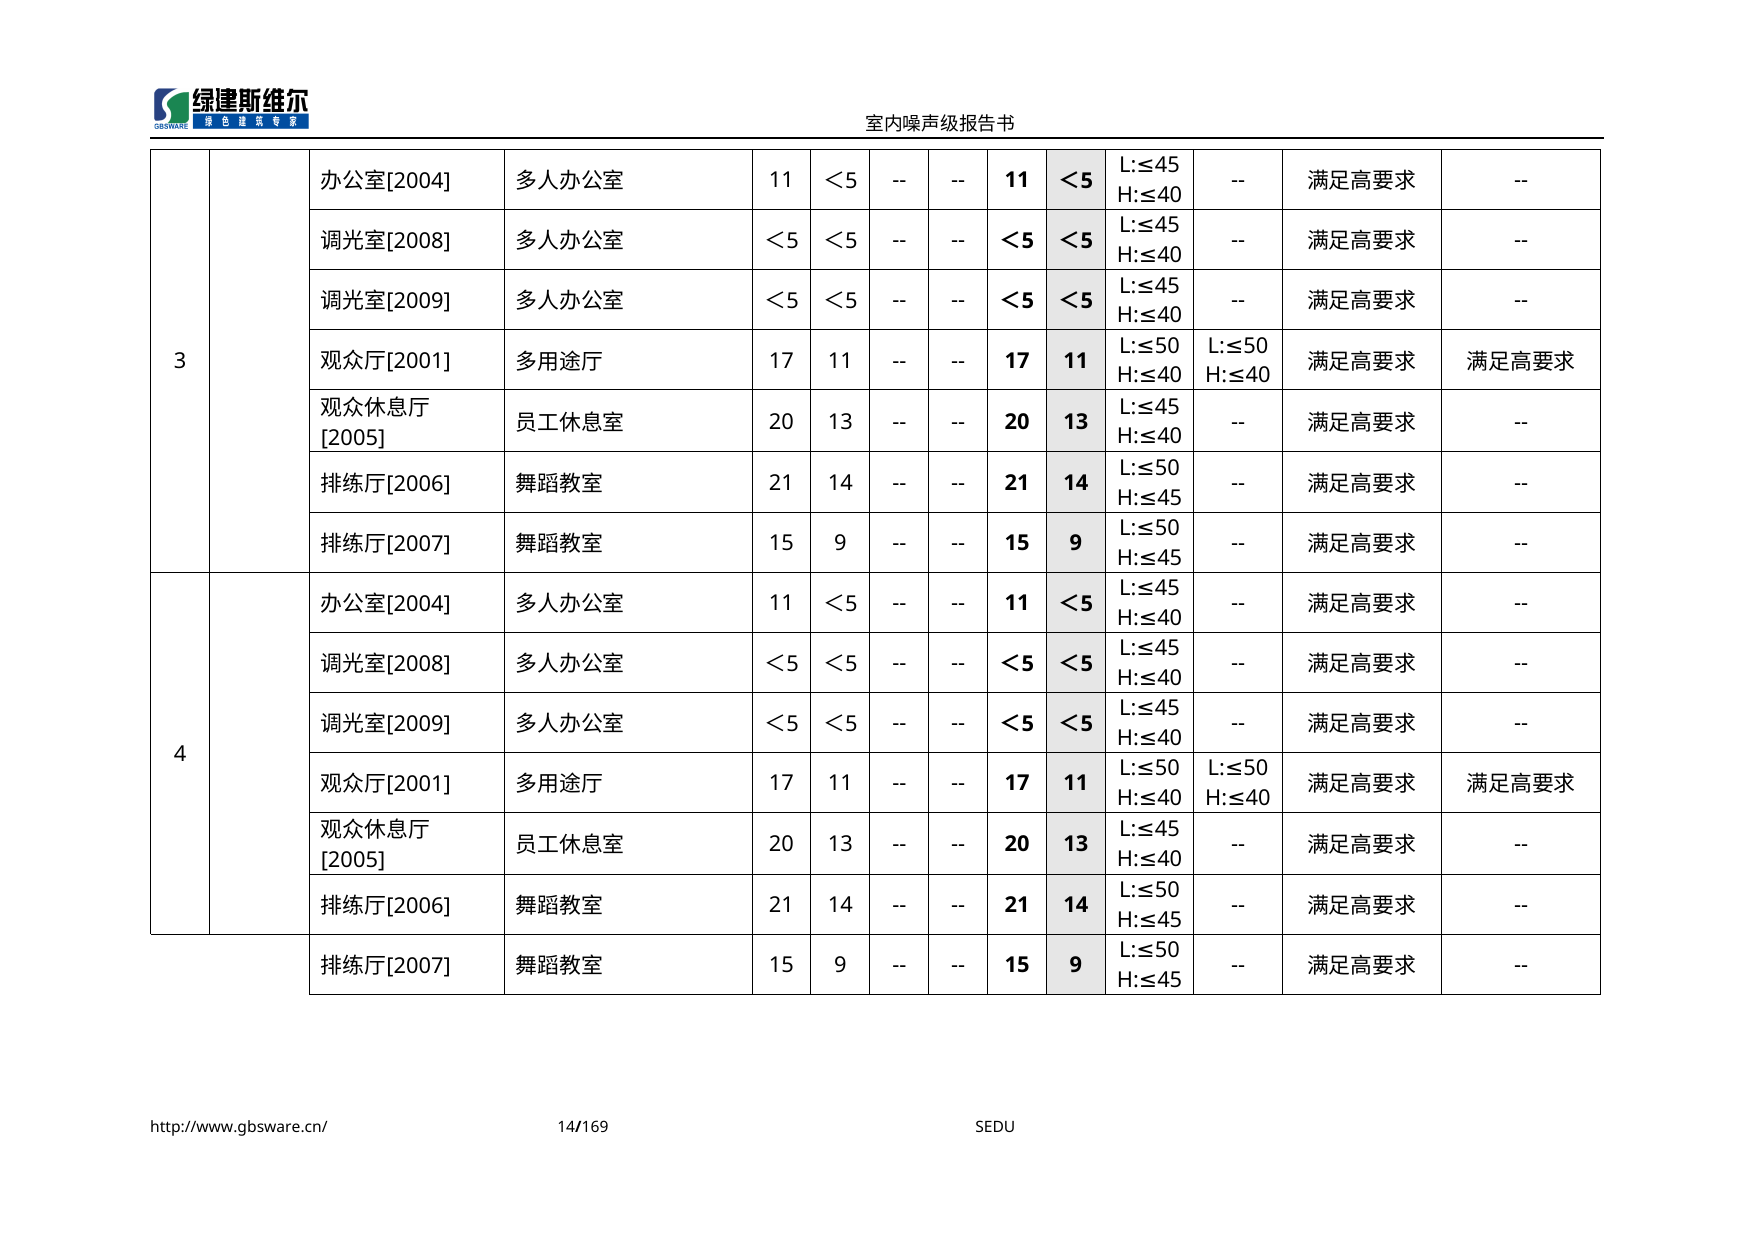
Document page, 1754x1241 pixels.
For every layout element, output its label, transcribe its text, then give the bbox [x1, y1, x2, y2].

table_cell -- [1442, 813, 1600, 874]
table_cell -- [929, 875, 987, 934]
table_cell 11 [753, 573, 810, 632]
table_cell -- [1194, 693, 1282, 752]
table_cell L:≤50 H:≤45 [1106, 452, 1193, 511]
table_cell -- [870, 330, 928, 389]
table_cell 21 [988, 875, 1046, 934]
table_cell 9 [1047, 513, 1105, 571]
table_cell ＜5 [1047, 573, 1105, 632]
table_cell 满足高要求 [1283, 270, 1441, 329]
table_cell ＜5 [811, 633, 869, 692]
table_cell -- [1194, 875, 1282, 934]
table_cell -- [1442, 210, 1600, 269]
table_cell -- [1442, 452, 1600, 511]
table_cell L:≤45 H:≤40 [1106, 210, 1193, 269]
table_cell 观众厅[2001] [310, 753, 504, 812]
table_cell ＜5 [1047, 693, 1105, 752]
table_cell 13 [811, 390, 869, 451]
table_cell 15 [988, 513, 1046, 571]
table_cell ＜5 [988, 270, 1046, 329]
table_cell L:≤45 H:≤40 [1106, 150, 1193, 209]
table_cell ＜5 [1047, 633, 1105, 692]
table_cell -- [1442, 633, 1600, 692]
table_cell L:≤50 H:≤45 [1106, 875, 1193, 934]
table_cell 排练厅[2006] [310, 875, 504, 934]
table_cell 观众休息厅[2005] [310, 813, 504, 874]
table_cell -- [929, 633, 987, 692]
table_cell ＜5 [1047, 150, 1105, 209]
table_cell -- [870, 813, 928, 874]
table_cell L:≤50 H:≤40 [1194, 330, 1282, 389]
table_cell 调光室[2008] [310, 633, 504, 692]
table_cell -- [1194, 452, 1282, 511]
table_cell -- [1442, 935, 1600, 994]
table_cell -- [870, 875, 928, 934]
table_cell -- [929, 210, 987, 269]
table_cell -- [870, 513, 928, 571]
table_cell 11 [753, 150, 810, 209]
table_cell 11 [1047, 753, 1105, 812]
table_cell ＜5 [811, 210, 869, 269]
table_cell 21 [753, 875, 810, 934]
table_cell -- [870, 210, 928, 269]
table_cell 办公室[2004] [310, 150, 504, 209]
table_cell 20 [988, 390, 1046, 451]
table_cell L:≤50 H:≤40 [1106, 753, 1193, 812]
table_cell 多人办公室 [505, 693, 752, 752]
table_cell L:≤50 H:≤45 [1106, 935, 1193, 994]
table_cell -- [870, 452, 928, 511]
table_cell 满足高要求 [1283, 935, 1441, 994]
table_cell -- [1194, 513, 1282, 571]
table_cell L:≤45 H:≤40 [1106, 573, 1193, 632]
table_cell 17 [753, 753, 810, 812]
table_cell 13 [811, 813, 869, 874]
table_cell 11 [988, 150, 1046, 209]
table_cell [210, 573, 309, 934]
table_cell L:≤50 H:≤45 [1106, 513, 1193, 571]
table_cell 舞蹈教室 [505, 935, 752, 994]
table_cell 满足高要求 [1442, 753, 1600, 812]
table_cell -- [929, 693, 987, 752]
table_cell -- [870, 573, 928, 632]
table_cell -- [1194, 150, 1282, 209]
table_cell 多人办公室 [505, 573, 752, 632]
table_cell 满足高要求 [1283, 753, 1441, 812]
table_cell 20 [753, 813, 810, 874]
table_cell -- [929, 573, 987, 632]
table_cell ＜5 [988, 693, 1046, 752]
table_cell -- [1442, 270, 1600, 329]
table_cell 满足高要求 [1283, 210, 1441, 269]
table_cell -- [929, 753, 987, 812]
table_cell 排练厅[2006] [310, 452, 504, 511]
table_cell 多人办公室 [505, 150, 752, 209]
table_cell 20 [988, 813, 1046, 874]
table_cell 调光室[2008] [310, 210, 504, 269]
table_cell ＜5 [988, 210, 1046, 269]
table_cell 15 [753, 513, 810, 571]
table_cell ＜5 [811, 693, 869, 752]
table_cell 多人办公室 [505, 210, 752, 269]
table_cell -- [870, 753, 928, 812]
table_cell 多用途厅 [505, 330, 752, 389]
table_cell 15 [988, 935, 1046, 994]
table_cell 20 [753, 390, 810, 451]
table_cell [210, 150, 309, 571]
table_cell 21 [988, 452, 1046, 511]
table_cell 13 [1047, 390, 1105, 451]
table_cell -- [870, 390, 928, 451]
table_cell -- [1442, 390, 1600, 451]
table_cell ＜5 [753, 270, 810, 329]
table_cell 观众厅[2001] [310, 330, 504, 389]
table_cell 17 [753, 330, 810, 389]
table_cell ＜5 [811, 270, 869, 329]
table_cell L:≤45 H:≤40 [1106, 270, 1193, 329]
table_cell -- [870, 935, 928, 994]
table_cell 员工休息室 [505, 390, 752, 451]
table_cell -- [1194, 210, 1282, 269]
table_cell 17 [988, 753, 1046, 812]
table_cell -- [929, 390, 987, 451]
table_cell 3 [151, 150, 209, 571]
table_cell L:≤50 H:≤40 [1194, 753, 1282, 812]
table_cell 多人办公室 [505, 633, 752, 692]
table_cell -- [929, 270, 987, 329]
table_cell -- [1194, 633, 1282, 692]
table_cell 舞蹈教室 [505, 513, 752, 571]
table_cell 舞蹈教室 [505, 452, 752, 511]
table_cell L:≤45 H:≤40 [1106, 693, 1193, 752]
table_cell ＜5 [811, 150, 869, 209]
table_cell -- [1442, 573, 1600, 632]
table_cell 11 [811, 330, 869, 389]
table_cell 14 [1047, 452, 1105, 511]
table_cell 14 [811, 875, 869, 934]
table_cell 排练厅[2007] [310, 935, 504, 994]
table_cell -- [870, 633, 928, 692]
table_cell L:≤45 H:≤40 [1106, 390, 1193, 451]
table_cell ＜5 [1047, 270, 1105, 329]
table_cell L:≤45 H:≤40 [1106, 633, 1193, 692]
table_cell 满足高要求 [1283, 813, 1441, 874]
table_cell -- [929, 452, 987, 511]
table_cell 员工休息室 [505, 813, 752, 874]
table_cell 满足高要求 [1283, 573, 1441, 632]
table_cell 满足高要求 [1283, 513, 1441, 571]
table_cell 13 [1047, 813, 1105, 874]
table_cell 满足高要求 [1283, 875, 1441, 934]
table_cell 9 [811, 935, 869, 994]
table_cell 11 [988, 573, 1046, 632]
table_cell -- [929, 813, 987, 874]
table_cell 4 [151, 573, 209, 934]
table_cell -- [929, 330, 987, 389]
table_cell 满足高要求 [1283, 452, 1441, 511]
table_cell -- [1194, 935, 1282, 994]
table_cell 多用途厅 [505, 753, 752, 812]
table_cell 调光室[2009] [310, 693, 504, 752]
table_cell -- [929, 150, 987, 209]
table_cell ＜5 [811, 573, 869, 632]
table_cell 舞蹈教室 [505, 875, 752, 934]
picture [150, 88, 310, 130]
table_cell -- [1442, 150, 1600, 209]
table_cell 满足高要求 [1283, 390, 1441, 451]
table_cell 14 [811, 452, 869, 511]
table_cell 14 [1047, 875, 1105, 934]
table_cell -- [929, 935, 987, 994]
table_cell 满足高要求 [1442, 330, 1600, 389]
table_cell -- [870, 270, 928, 329]
table_cell -- [1194, 270, 1282, 329]
table_cell 21 [753, 452, 810, 511]
table_cell 多人办公室 [505, 270, 752, 329]
table_cell 观众休息厅[2005] [310, 390, 504, 451]
table_cell 满足高要求 [1283, 330, 1441, 389]
table_cell ＜5 [1047, 210, 1105, 269]
table_cell 17 [988, 330, 1046, 389]
table_cell -- [1442, 875, 1600, 934]
table_cell ＜5 [988, 633, 1046, 692]
table_cell -- [1442, 513, 1600, 571]
table_cell -- [1442, 693, 1600, 752]
table_cell -- [1194, 813, 1282, 874]
table_cell L:≤45 H:≤40 [1106, 813, 1193, 874]
table_cell -- [1194, 390, 1282, 451]
table_cell L:≤50 H:≤40 [1106, 330, 1193, 389]
table_cell 9 [811, 513, 869, 571]
table_cell -- [1194, 573, 1282, 632]
table_cell 排练厅[2007] [310, 513, 504, 571]
table_cell ＜5 [753, 633, 810, 692]
table_cell -- [929, 513, 987, 571]
table_cell 11 [811, 753, 869, 812]
table_cell 满足高要求 [1283, 633, 1441, 692]
table_cell 9 [1047, 935, 1105, 994]
table_cell -- [870, 693, 928, 752]
table_cell 满足高要求 [1283, 693, 1441, 752]
table_cell 11 [1047, 330, 1105, 389]
table_cell 调光室[2009] [310, 270, 504, 329]
table_cell 15 [753, 935, 810, 994]
table_cell ＜5 [753, 210, 810, 269]
table_cell 办公室[2004] [310, 573, 504, 632]
table_cell ＜5 [753, 693, 810, 752]
table_cell -- [870, 150, 928, 209]
table_cell 满足高要求 [1283, 150, 1441, 209]
